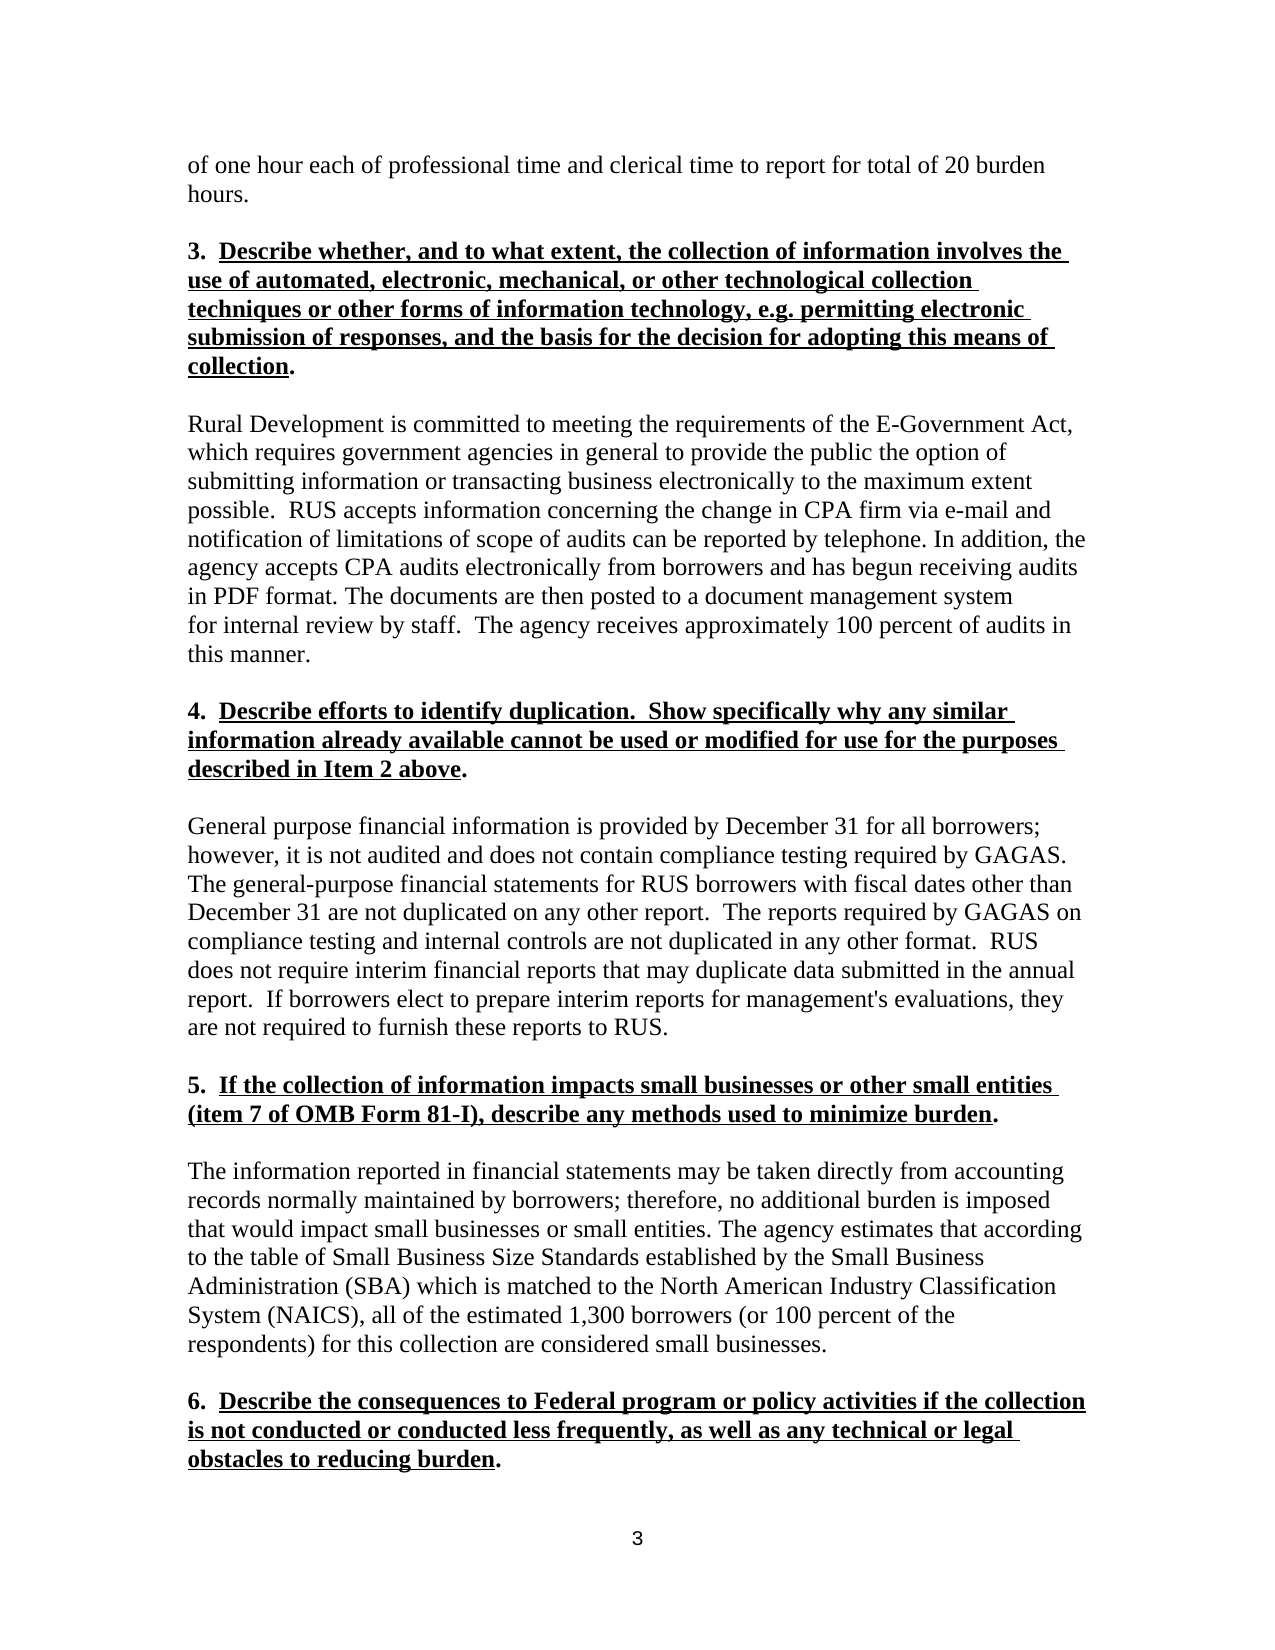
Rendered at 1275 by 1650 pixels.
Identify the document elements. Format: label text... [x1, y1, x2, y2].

text General purpose financial information is provided by December 31 for all borrowers; however, it is not audited and does not contain compliance testing required by GAGAS. The general-purpose financial statements for RUS borrowers with fiscal dates other than December 31 are not duplicated on any other report. The reports required by GAGAS on compliance testing and internal controls are not duplicated in any other format. RUS does not require interim financial reports that may duplicate data submitted in the annual report. If borrowers elect to prepare interim reports for management's evaluations, they are not required to furnish these reports to RUS. [187, 811, 1087, 1041]
text 3. Describe whether, and to what extent, the collection of information involves the use of automated, electronic, mechanical, or other technological collection techniques or other forms of information technology, e.g. permitting electronic submission of responses, and the basis for the decision for adopting this means of collection. [187, 236, 1087, 380]
text 4. Describe efforts to identify duplication. Show specifically why any similar information already available cannot be used or modified for use for the purposes described in Item 2 above. [187, 696, 1087, 782]
text Rural Development is committed to meeting the requirements of the E-Government Act, which requires government agencies in general to provide the public the option of submitting information or transacting business electronically to the maximum extent possible. RUS accepts information concerning the change in CPA firm via e-mail and notification of limitations of scope of audits can be reported by telephone. In addition, the agency accepts CPA audits electronically from borrowers and has begun receiving audits in PDF format. The documents are then posted to a document management system for internal review by staff. The agency receives approximately 100 percent of audits in this manner. [187, 409, 1087, 667]
text The information reported in financial statements may be taken directly from accounting records normally maintained by borrowers; therefore, no additional burden is imposed that would impact small businesses or small entities. The agency estimates that according to the table of Small Business Size Standards established by the Small Business Administration (SBA) which is matched to the North American Industry Classification System (NAICS), all of the estimated 1,300 borrowers (or 100 percent of the respondents) for this collection are considered small businesses. [187, 1156, 1087, 1357]
text 6. Describe the consequences to Federal program or policy activities if the collection is not conducted or conducted less frequently, as well as any technical or legal obstacles to reducing burden. [187, 1386, 1087, 1472]
text 5. If the collection of information impacts small businesses or other small entities (item 7 of OMB Form 81-I), describe any methods used to minimize burden. [187, 1070, 1087, 1127]
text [187, 150, 1087, 207]
